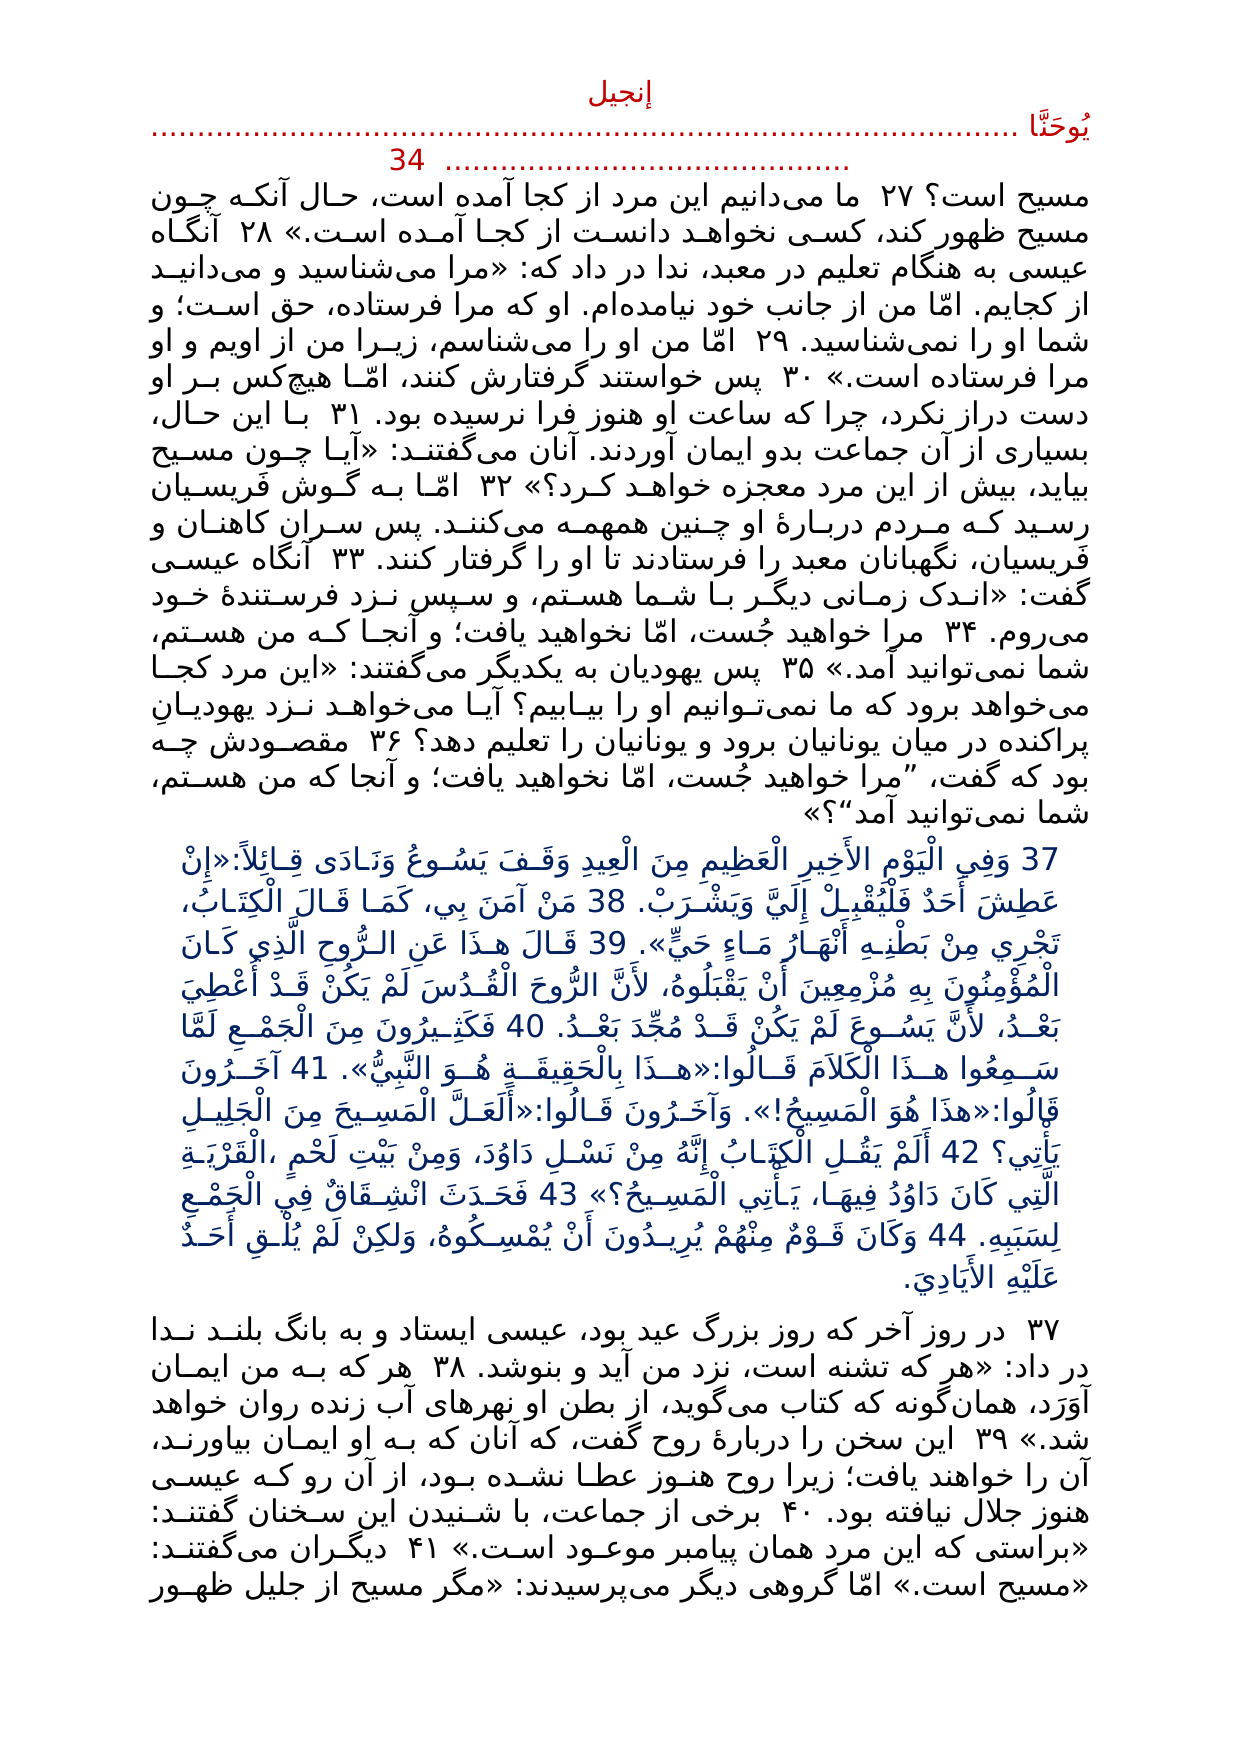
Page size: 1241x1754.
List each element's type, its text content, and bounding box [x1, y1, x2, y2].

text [150, 177, 1090, 831]
text 37 وَفِي الْيَوْمِ الأَخِيرِ الْعَظِيمِ مِنَ الْعِيدِ وَقَفَ يَسُوعُ وَنَادَى قِائِلاً:«إِنْ عَطِشَ أَحَدٌ فَلْيُقْبِلْ إِلَيَّ وَيَشْرَبْ. 38 مَنْ آمَنَ بِي، كَمَا قَالَ الْكِتَابُ، تَجْرِي مِنْ بَطْنِهِ أَنْهَارُ مَاءٍ حَيٍّ». 39 قَالَ هذَا عَنِ الرُّوحِ الَّذِي كَانَ الْمُؤْمِنُونَ بِهِ مُزْمِعِينَ أَنْ يَقْبَلُوهُ، لأَنَّ الرُّوحَ الْقُدُسَ لَمْ يَكُنْ قَدْ أُعْطِيَ بَعْدُ، لأَنَّ يَسُوعَ لَمْ يَكُنْ قَدْ مُجِّدَ بَعْدُ. 40 فَكَثِيرُونَ مِنَ الْجَمْعِ لَمَّا سَمِعُوا هذَا الْكَلاَمَ قَالُوا:«هذَا بِالْحَقِيقَةِ هُوَ النَّبِيُّ». 41 آخَرُونَ قَالُوا:«هذَا هُوَ الْمَسِيحُ!». وَآخَرُونَ قَالُوا:«أَلَعَلَّ الْمَسِيحَ مِنَ الْجَلِيلِ يَأْتِي؟ 42 أَلَمْ يَقُلِ الْكِتَابُ إِنَّهُ مِنْ نَسْلِ دَاوُدَ، وَمِنْ بَيْتِ لَحْمٍ ،الْقَرْيَةِ الَّتِي كَانَ دَاوُدُ فِيهَا، يَأْتِي الْمَسِيحُ؟» 43 فَحَدَثَ انْشِقَاقٌ فِي الْجَمْعِ لِسَبَبِهِ. 44 وَكَانَ قَوْمٌ مِنْهُمْ يُرِيدُونَ أَنْ يُمْسِكُوهُ، وَلكِنْ لَمْ يُلْقِ أَحَدٌ عَلَيْهِ الأَيَادِيَ. [180, 842, 1060, 1296]
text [150, 1312, 1090, 1602]
